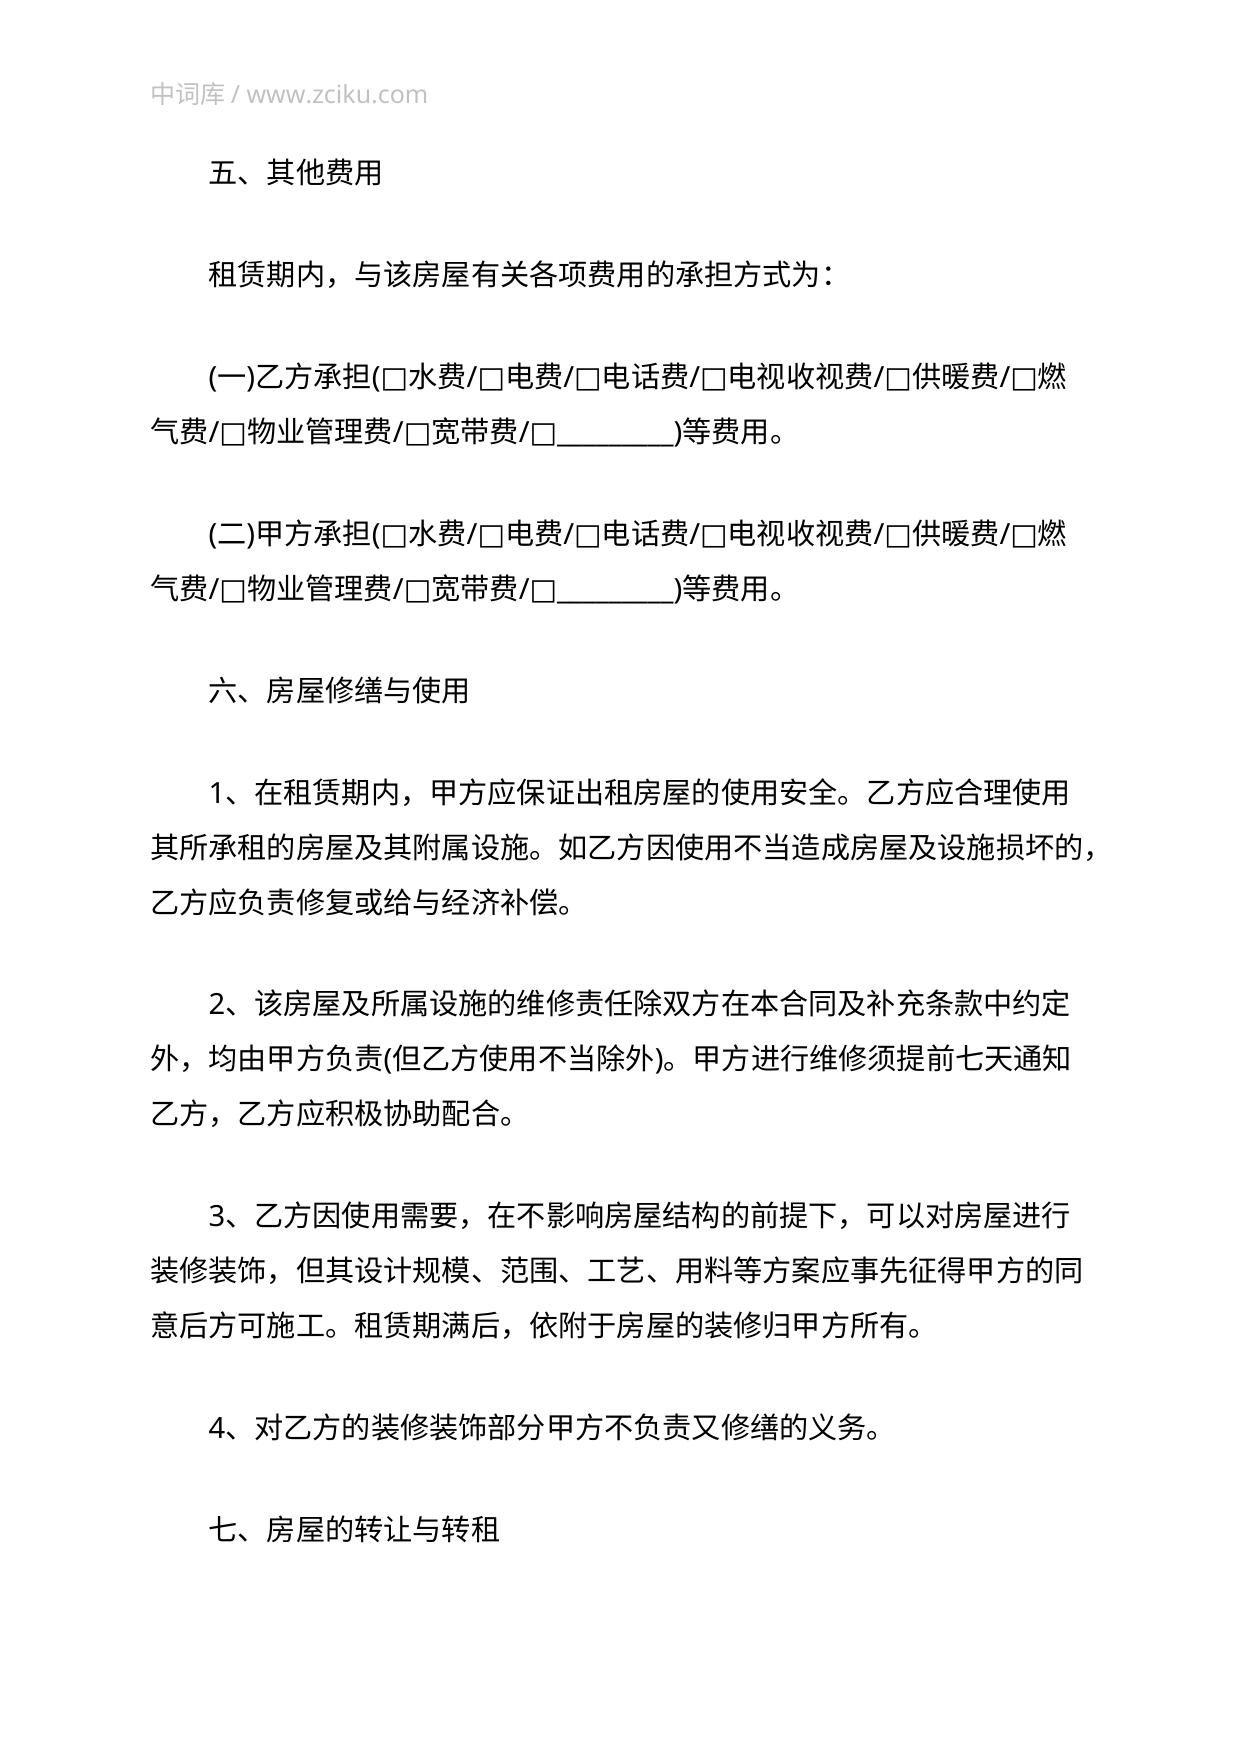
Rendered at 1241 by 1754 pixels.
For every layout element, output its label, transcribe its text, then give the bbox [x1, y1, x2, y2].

text 3、乙方因使用需要，在不影响房屋结构的前提下，可以对房屋进行装修装饰，但其设计规模、范围、工艺、用料等方案应事先征得甲方的同意后方可施工。租赁期满后，依附于房屋的装修归甲方所有。 [150, 1193, 1090, 1345]
text 4、对乙方的装修装饰部分甲方不负责又修缮的义务。 [150, 1404, 1090, 1447]
text 2、该房屋及所属设施的维修责任除双方在本合同及补充条款中约定外，均由甲方负责(但乙方使用不当除外)。甲方进行维修须提前七天通知乙方，乙方应积极协助配合。 [150, 981, 1090, 1133]
text 七、房屋的转让与转租 [150, 1506, 1090, 1549]
text (二)甲方承担(□水费/□电费/□电话费/□电视收视费/□供暖费/□燃气费/□物业管理费/□宽带费/□_________)等费用。 [150, 511, 1090, 608]
text 1、在租赁期内，甲方应保证出租房屋的使用安全。乙方应合理使用其所承租的房屋及其附属设施。如乙方因使用不当造成房屋及设施损坏的，乙方应负责修复或给与经济补偿。 [150, 769, 1090, 921]
text 六、房屋修缮与使用 [150, 667, 1090, 710]
text (一)乙方承担(□水费/□电费/□电话费/□电视收视费/□供暖费/□燃气费/□物业管理费/□宽带费/□_________)等费用。 [150, 353, 1090, 451]
text 五、其他费用 [150, 150, 1090, 192]
text 租赁期内，与该房屋有关各项费用的承担方式为： [150, 252, 1090, 294]
